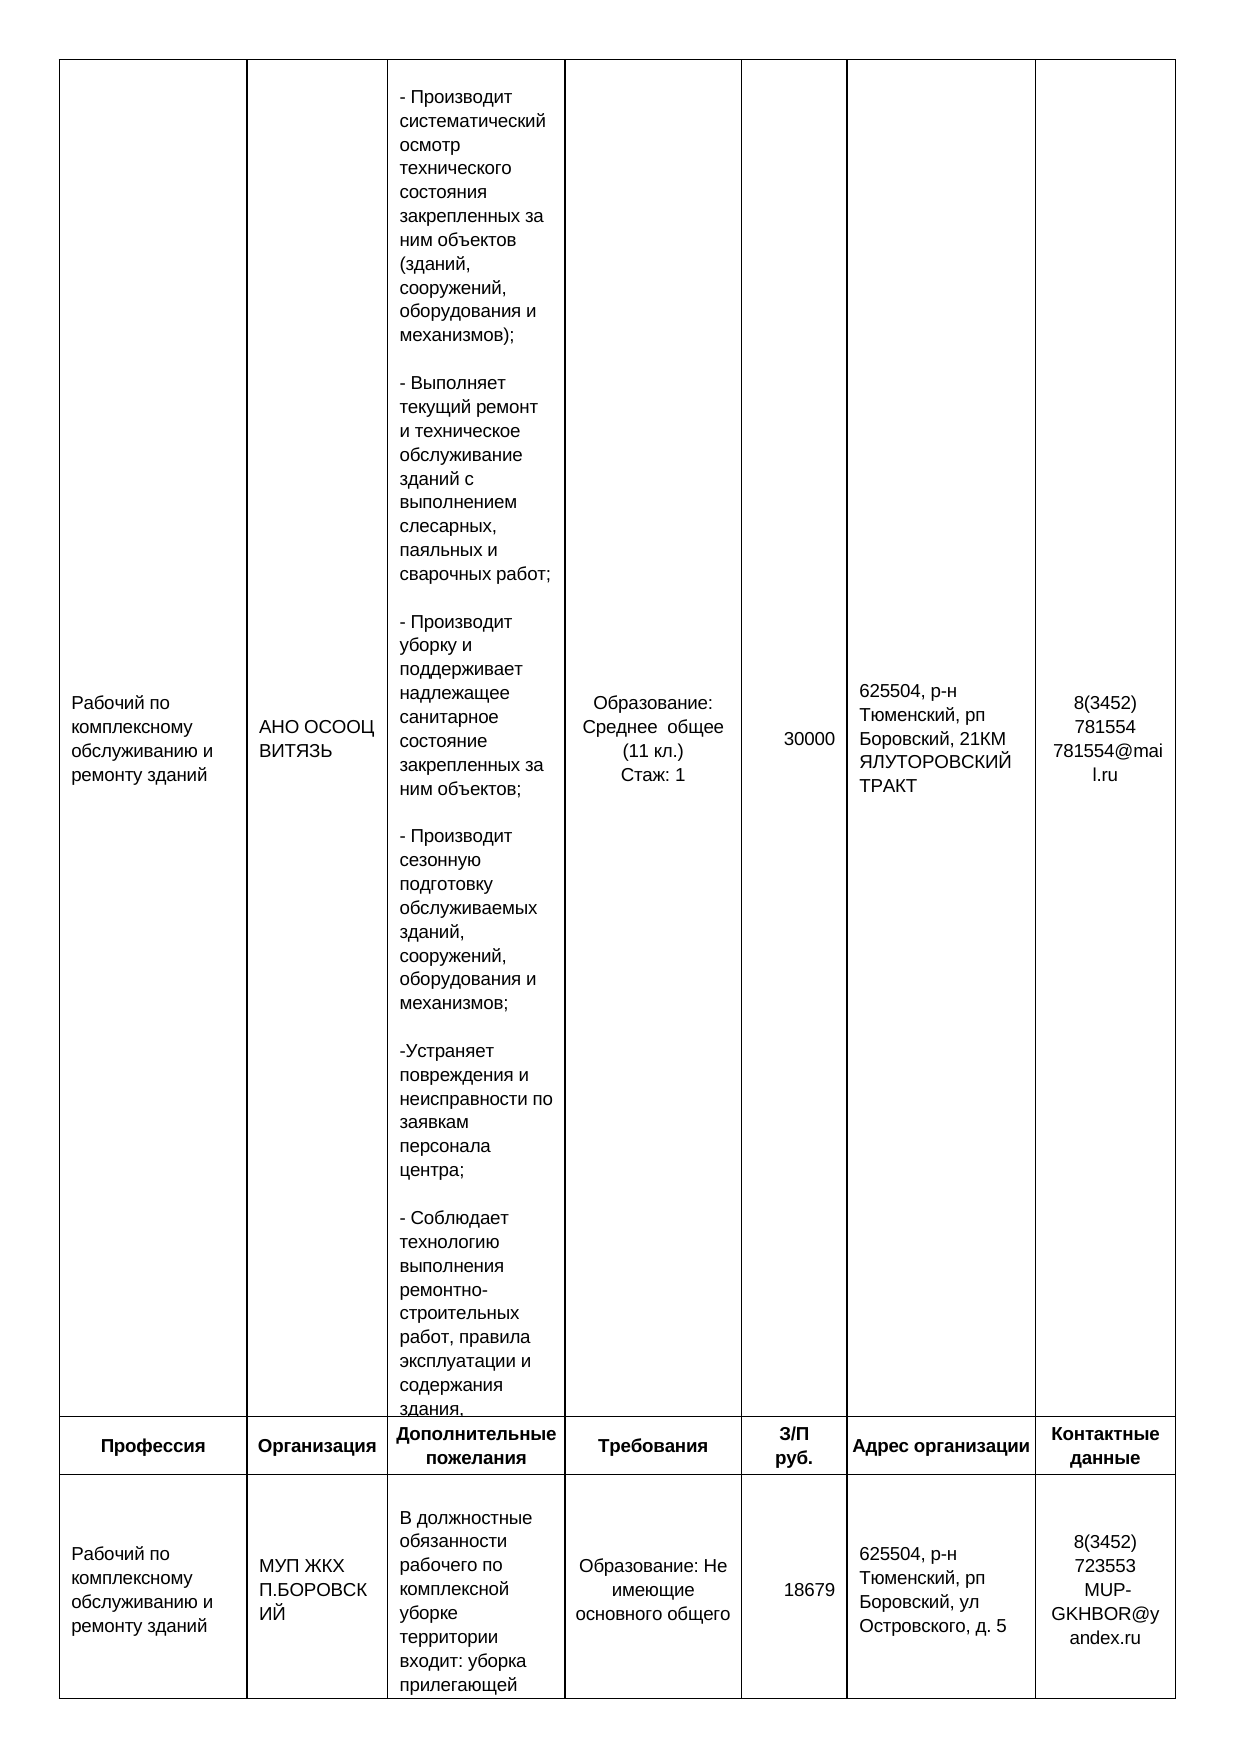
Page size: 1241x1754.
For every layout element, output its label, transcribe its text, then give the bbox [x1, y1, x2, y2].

table_cell 625504, р-н Тюменский, рп Боровский, ул Островского, д. 5 [848, 1475, 1035, 1698]
table_cell Образование: Среднее общее (11 кл.) Стаж: 1 [566, 60, 741, 1416]
table_cell Требования [566, 1417, 741, 1474]
table_cell 8(3452) 723553 MUP-GKHBOR@yandex.ru [1036, 1475, 1175, 1698]
table_cell 18679 [742, 1475, 846, 1698]
table_cell Рабочий по комплексному обслуживанию и ремонту зданий [60, 60, 246, 1416]
table_cell Профессия [60, 1417, 246, 1474]
table_cell 30000 [742, 60, 846, 1416]
table_cell Рабочий по комплексному обслуживанию и ремонту зданий [60, 1475, 246, 1698]
table_cell 625504, р-н Тюменский, рп Боровский, 21КМ ЯЛУТОРОВСКИЙ ТРАКТ [848, 60, 1035, 1416]
table_cell Контактные данные [1036, 1417, 1175, 1474]
table_cell 8(3452) 781554 781554@mail.ru [1036, 60, 1175, 1416]
table_cell - Производит систематический осмотр технического состояния закрепленных за ним объектов (зданий, сооружений, оборудования и механизмов); - Выполняет текущий ремонт и техническое обслуживание зданий с выполнением слесарных, паяльных и сварочных работ; - Производит уборку и поддерживает надлежащее санитарное состояние закрепленных за ним объектов; - Производит сезонную подготовку обслуживаемых зданий, сооружений, оборудования и механизмов; -Устраняет повреждения и неисправности по заявкам персонала центра; - Соблюдает технологию выполнения ремонтно-строительных работ, правила эксплуатации и содержания здания, оборудования, механизмов, машин сооружений, правила техники безопасности и противопожарной охраны. [388, 60, 564, 1416]
table_cell Образование: Не имеющие основного общего [566, 1475, 741, 1698]
table_cell МУП ЖКХ П.БОРОВСКИЙ [248, 1475, 387, 1698]
table_cell АНО ОСООЦ ВИТЯЗЬ [248, 60, 387, 1416]
table_cell Организация [248, 1417, 387, 1474]
table_cell В должностные обязанности рабочего по комплексной уборке территории входит: уборка прилегающей территории МКД. [388, 1475, 564, 1698]
table_cell Адрес организации [848, 1417, 1035, 1474]
table_cell З/П руб. [742, 1417, 846, 1474]
table_cell Дополнительные пожелания [388, 1417, 564, 1474]
